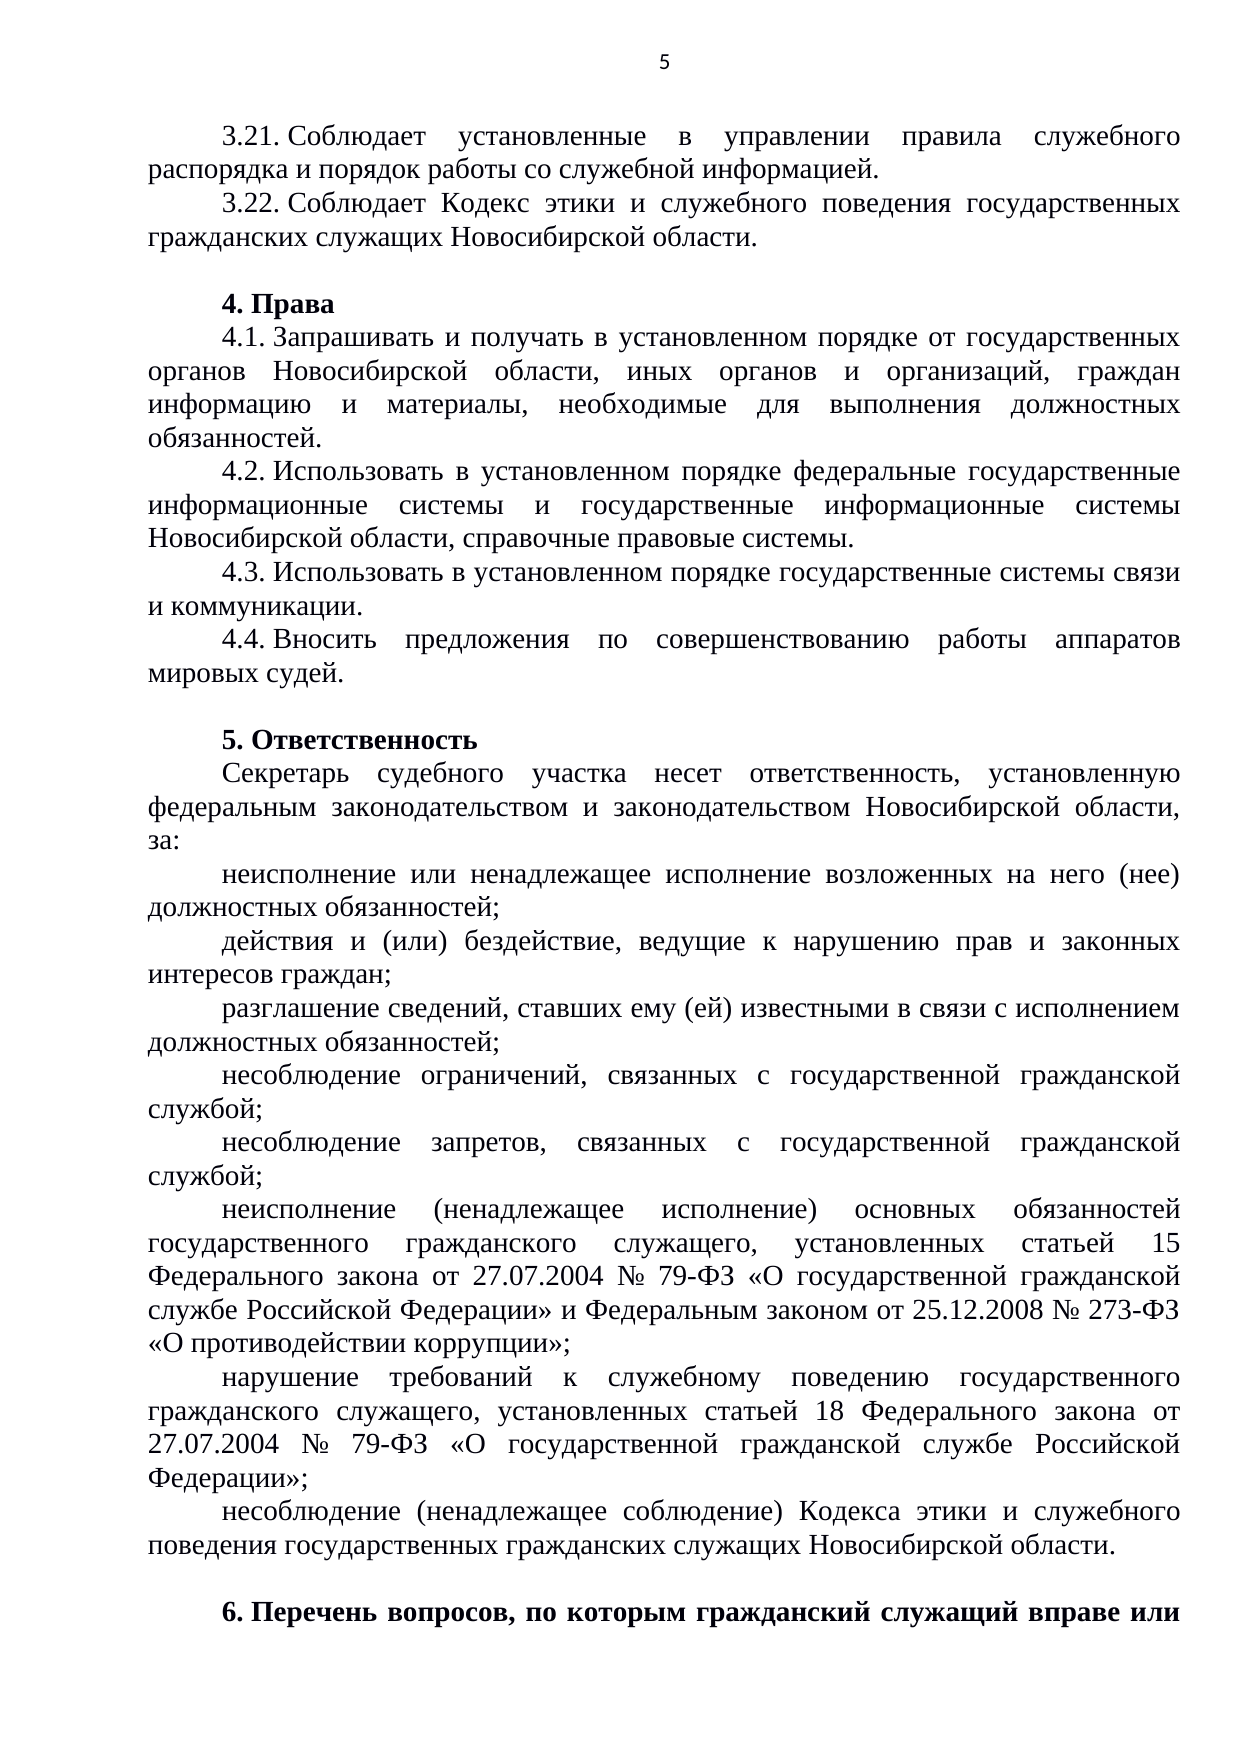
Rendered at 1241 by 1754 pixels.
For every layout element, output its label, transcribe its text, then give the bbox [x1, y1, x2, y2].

text несоблюдение ограничений, связанных с государственной гражданской службой; [148, 1057, 1181, 1124]
text несоблюдение (ненадлежащее соблюдение) Кодекса этики и служебного поведения государственных гражданских служащих Новосибирской области. [148, 1493, 1181, 1560]
text 4.1. Запрашивать и получать в установленном порядке от государственных органов Новосибирской области, иных органов и организаций, граждан информацию и материалы, необходимые для выполнения должностных обязанностей. [148, 319, 1181, 453]
text разглашение сведений, ставших ему (ей) известными в связи с исполнением должностных обязанностей; [148, 990, 1181, 1057]
text 4.2. Использовать в установленном порядке федеральные государственные информационные системы и государственные информационные системы Новосибирской области, справочные правовые системы. [148, 453, 1181, 554]
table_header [136, 118, 1192, 252]
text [148, 1594, 1181, 1627]
text 5. Ответственность [148, 722, 1181, 755]
text 4.4. Вносить предложения по совершенствованию работы аппаратов мировых судей. [148, 621, 1181, 688]
text нарушение требований к служебному поведению государственного гражданского служащего, установленных статьей 18 Федерального закона от 27.07.2004 № 79-ФЗ «О государственной гражданской службе Российской Федерации»; [148, 1359, 1181, 1493]
text неисполнение или ненадлежащее исполнение возложенных на него (нее) должностных обязанностей; [148, 856, 1181, 923]
text действия и (или) бездействие, ведущие к нарушению прав и законных интересов граждан; [148, 923, 1181, 990]
text 4. Права [148, 286, 1181, 319]
text Секретарь судебного участка несет ответственность, установленную федеральным законодательством и законодательством Новосибирской области, за: [148, 755, 1181, 856]
text неисполнение (ненадлежащее исполнение) основных обязанностей государственного гражданского служащего, установленных статьей 15 Федерального закона от 27.07.2004 № 79-ФЗ «О государственной гражданской службе Российской Федерации» и Федеральным законом от 25.12.2008 № 273-ФЗ «О противодействии коррупции»; [148, 1191, 1181, 1359]
text несоблюдение запретов, связанных с государственной гражданской службой; [148, 1124, 1181, 1191]
text 4.3. Использовать в установленном порядке государственные системы связи и коммуникации. [148, 554, 1181, 621]
